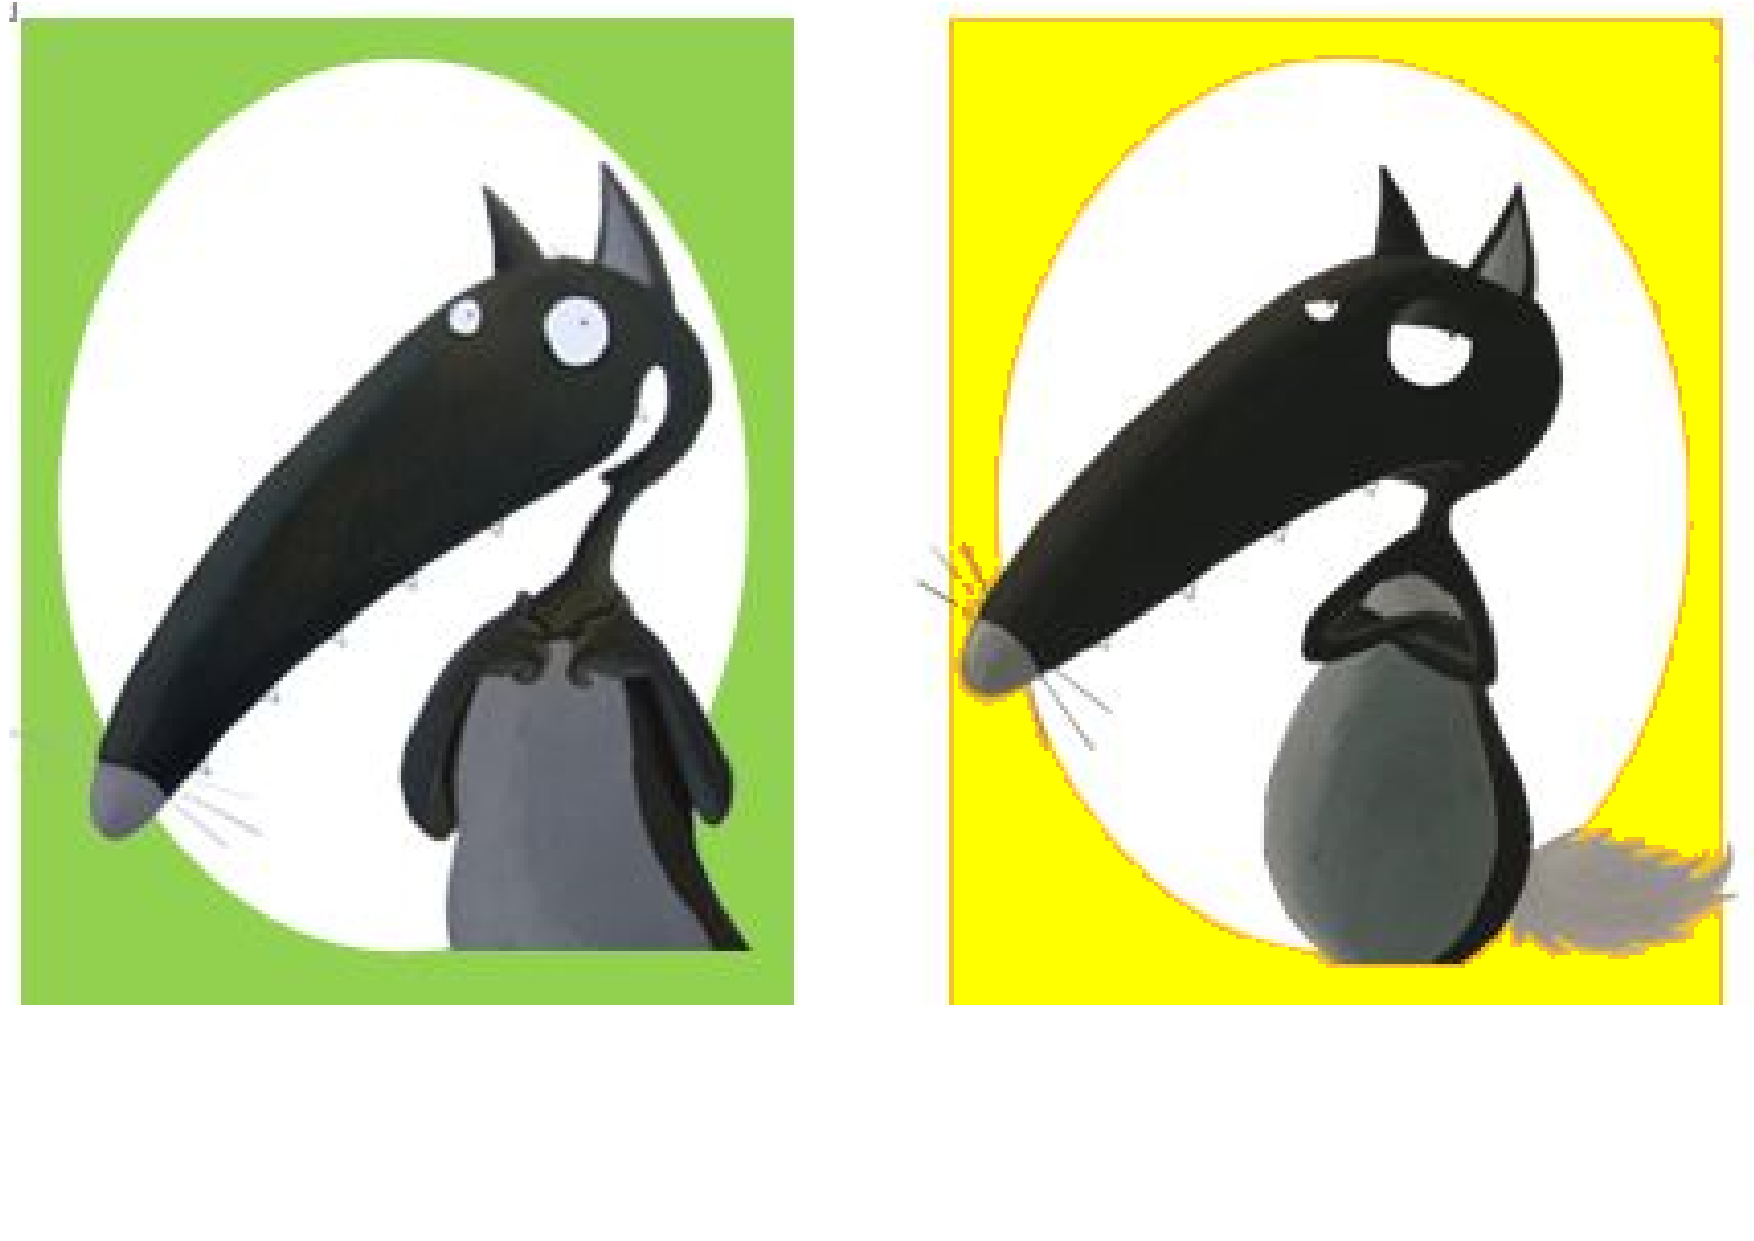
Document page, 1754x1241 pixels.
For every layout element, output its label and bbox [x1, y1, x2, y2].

picture [9, 2, 1754, 1005]
